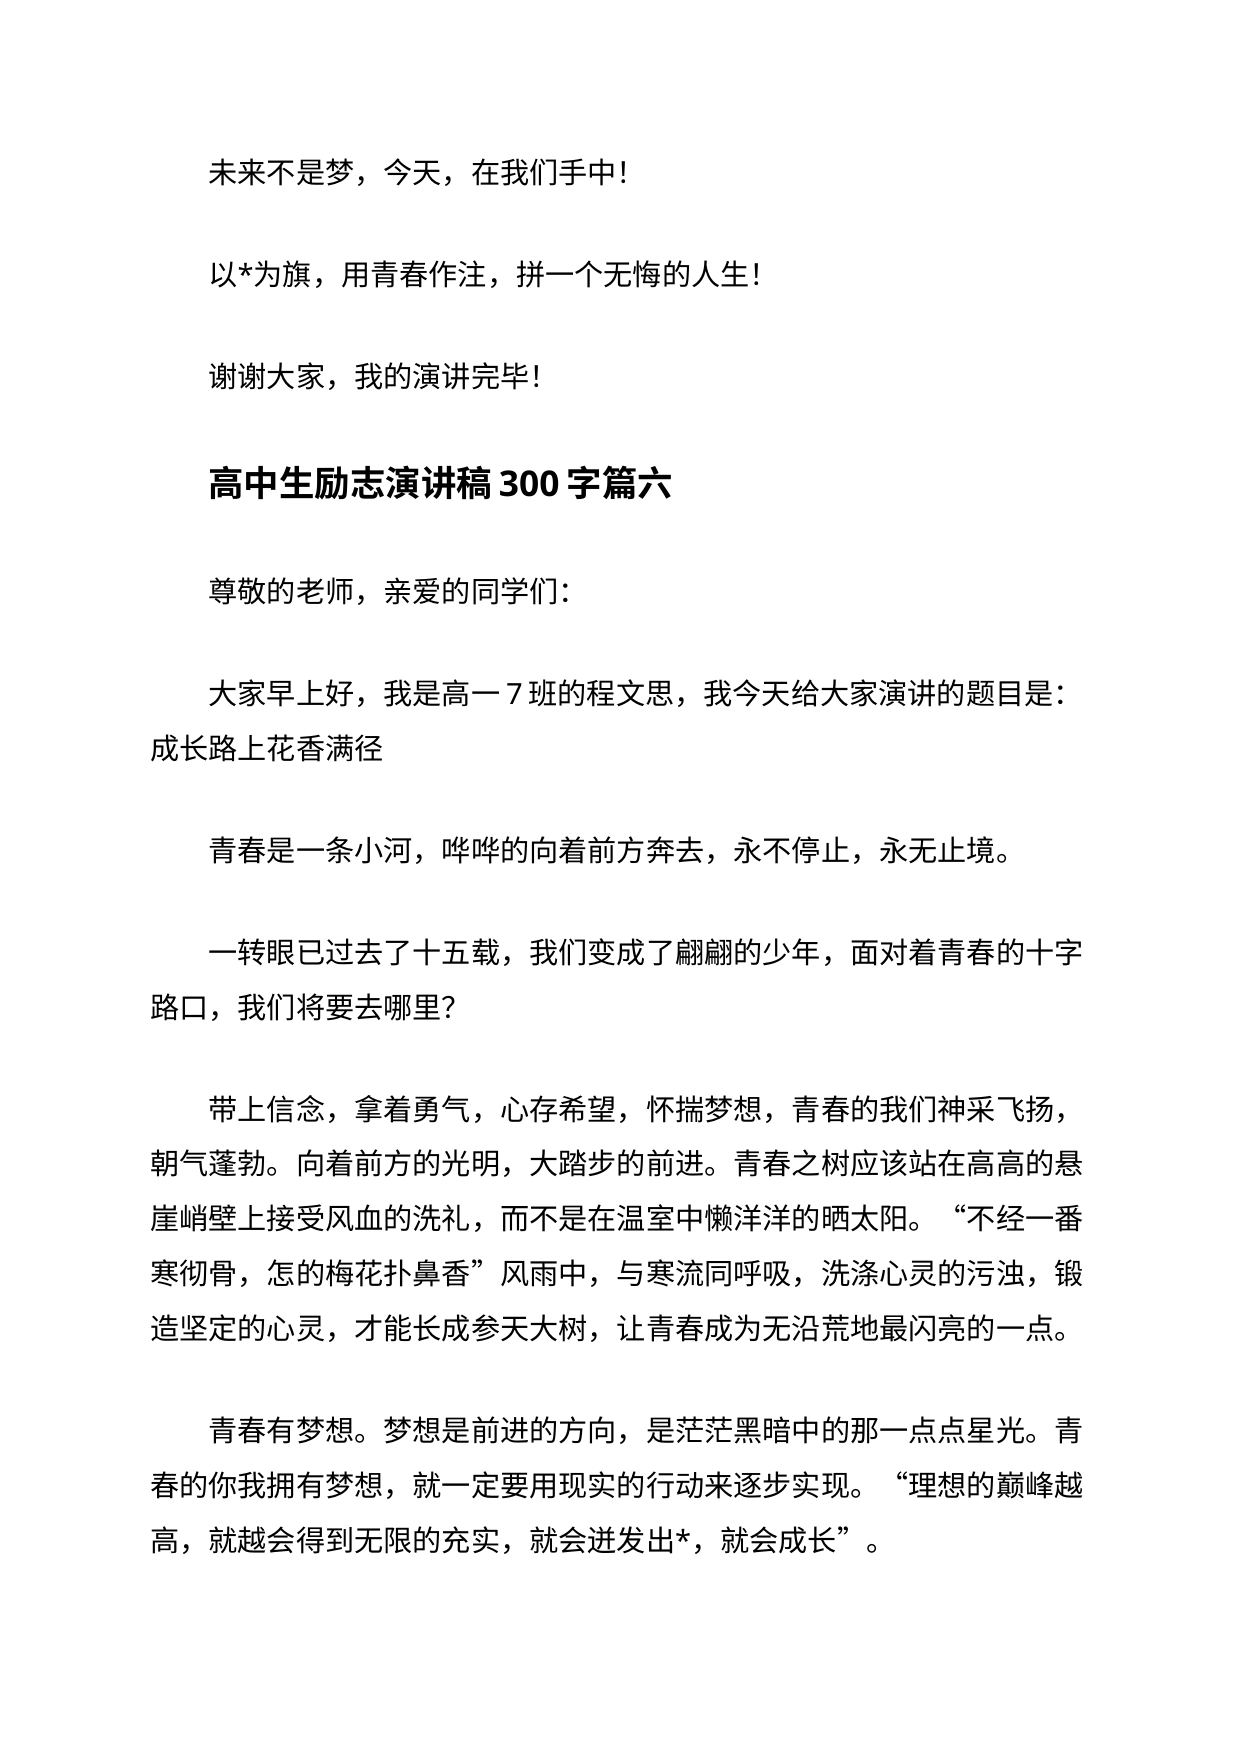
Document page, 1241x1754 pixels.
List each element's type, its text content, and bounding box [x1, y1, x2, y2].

text 一转眼已过去了十五载，我们变成了翩翩的少年，面对着青春的十字路口，我们将要去哪里？ [150, 929, 1090, 1027]
text 青春是一条小河，哗哗的向着前方奔去，永不停止，永无止境。 [150, 828, 1090, 870]
text 带上信念，拿着勇气，心存希望，怀揣梦想，青春的我们神采飞扬，朝气蓬勃。向着前方的光明，大踏步的前进。青春之树应该站在高高的悬崖峭壁上接受风血的洗礼，而不是在温室中懒洋洋的晒太阳。“不经一番寒彻骨，怎的梅花扑鼻香”风雨中，与寒流同呼吸，洗涤心灵的污浊，锻造坚定的心灵，才能长成参天大树，让青春成为无沿荒地最闪亮的一点。 [150, 1086, 1090, 1348]
text 高中生励志演讲稿300字篇六 [150, 456, 1090, 507]
text 谢谢大家，我的演讲完毕！ [150, 354, 1090, 396]
text 未来不是梦，今天，在我们手中！ [150, 150, 1090, 192]
text 青春有梦想。梦想是前进的方向，是茫茫黑暗中的那一点点星光。青春的你我拥有梦想，就一定要用现实的行动来逐步实现。“理想的巅峰越高，就越会得到无限的充实，就会迸发出*，就会成长”。 [150, 1407, 1090, 1559]
text 尊敬的老师，亲爱的同学们： [150, 569, 1090, 611]
text 大家早上好，我是高一7班的程文思，我今天给大家演讲的题目是：成长路上花香满径 [150, 671, 1090, 768]
text 以*为旗，用青春作注，拼一个无悔的人生！ [150, 252, 1090, 294]
